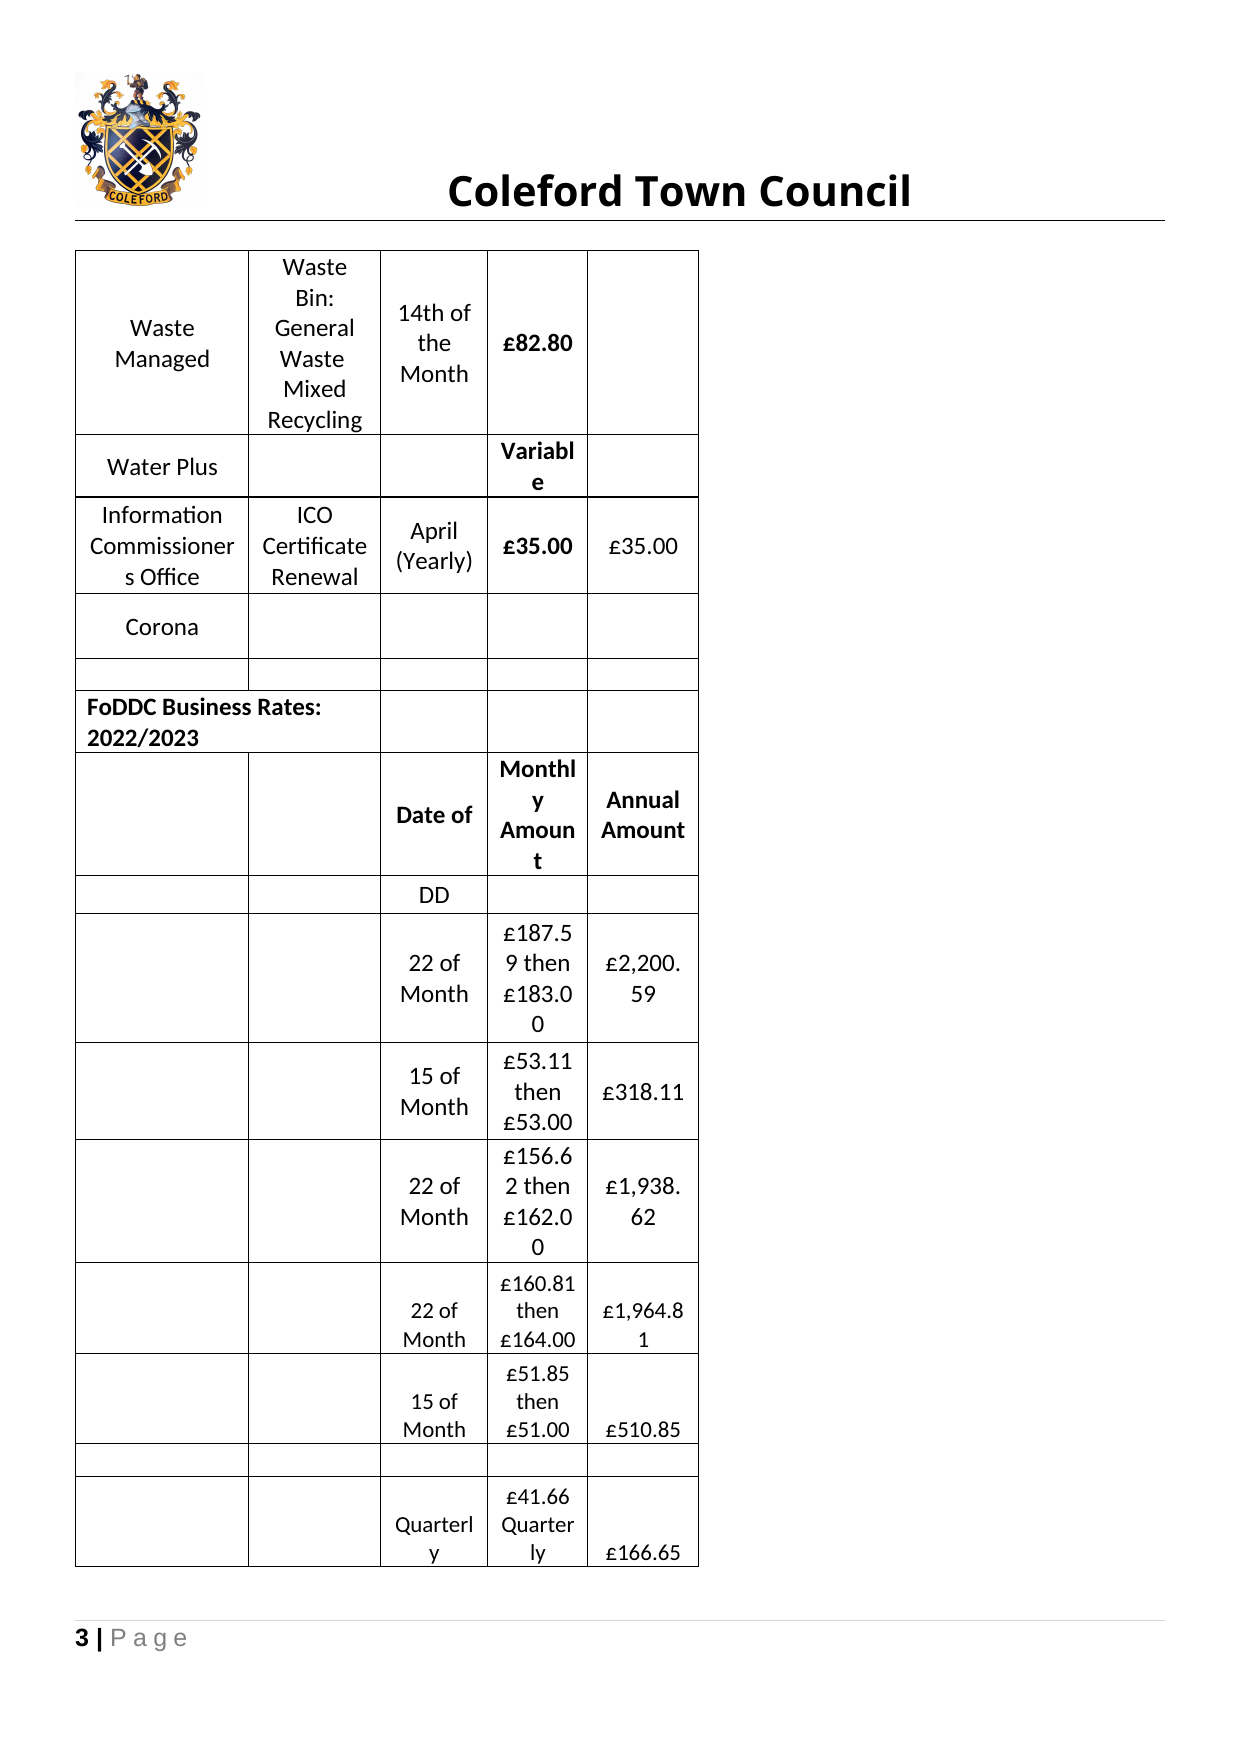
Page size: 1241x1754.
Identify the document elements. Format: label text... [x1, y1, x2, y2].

table_cell [588, 251, 698, 434]
table_cell [381, 594, 487, 658]
table_cell [588, 594, 698, 658]
table_cell [249, 753, 380, 875]
table_cell 14th of the Month [381, 251, 487, 434]
table_cell [76, 1477, 248, 1566]
table_cell [588, 1444, 698, 1476]
table_cell FoDDC Business Rates: 2022/2023 [76, 691, 380, 752]
table_cell Corona [76, 594, 248, 658]
table_cell [249, 1477, 380, 1566]
table_cell £166.65 [588, 1477, 698, 1566]
table_cell £318.11 [588, 1043, 698, 1139]
table_cell [588, 691, 698, 752]
table_cell [381, 435, 487, 496]
table_cell [488, 1444, 587, 1476]
table_cell [76, 1263, 248, 1353]
table_cell Annual Amount [588, 753, 698, 875]
table_cell £82.80 [488, 251, 587, 434]
table_cell £510.85 [588, 1354, 698, 1443]
table_cell £2,200.59 [588, 914, 698, 1042]
table_cell £156.62 then £162.00 [488, 1140, 587, 1262]
table_cell [76, 1444, 248, 1476]
table_cell 22 of Month [381, 914, 487, 1042]
table_cell £35.00 [488, 498, 587, 593]
table_cell £35.00 [588, 498, 698, 593]
table_cell £1,938.62 [588, 1140, 698, 1262]
table_cell 15 of Month [381, 1354, 487, 1443]
table_cell Waste Bin: General Waste Mixed Recycling [249, 251, 380, 434]
table_cell [76, 659, 248, 690]
table_cell 15 of Month [381, 1043, 487, 1139]
table_cell [76, 1043, 248, 1139]
picture [75, 73, 204, 207]
table_cell [249, 659, 380, 690]
table_cell £41.66 Quarterly [488, 1477, 587, 1566]
table_cell [249, 1140, 380, 1262]
table_cell [76, 1140, 248, 1262]
table_cell [488, 876, 587, 913]
table_cell [381, 1444, 487, 1476]
table_cell £1,964.81 [588, 1263, 698, 1353]
table_cell [588, 876, 698, 913]
table_cell [76, 876, 248, 913]
table_cell [249, 1444, 380, 1476]
table_cell DD [381, 876, 487, 913]
table_cell Quarterly [381, 1477, 487, 1566]
table_cell April (Yearly) [381, 498, 487, 593]
table_cell [249, 435, 380, 496]
table_cell [381, 691, 487, 752]
table_cell [381, 659, 487, 690]
table_cell [588, 659, 698, 690]
table_cell £160.81 then £164.00 [488, 1263, 587, 1353]
table_cell [488, 659, 587, 690]
table_cell ICO Certificate Renewal [249, 498, 380, 593]
table_cell 22 of Month [381, 1140, 487, 1262]
table_cell [76, 1354, 248, 1443]
table_cell [488, 691, 587, 752]
table_cell Water Plus [76, 435, 248, 496]
table_cell [249, 876, 380, 913]
table_cell [76, 914, 248, 1042]
table_cell [588, 435, 698, 496]
table_cell [249, 1354, 380, 1443]
table_cell [249, 1043, 380, 1139]
table_cell Waste Managed [76, 251, 248, 434]
table_cell 22 of Month [381, 1263, 487, 1353]
table_cell Variable [488, 435, 587, 496]
table_cell Information Commissioners Office [76, 498, 248, 593]
table_cell £53.11 then £53.00 [488, 1043, 587, 1139]
table_cell Date of [381, 753, 487, 875]
table_cell £187.59 then £183.00 [488, 914, 587, 1042]
table_cell [249, 914, 380, 1042]
table_cell [249, 1263, 380, 1353]
table_cell [249, 594, 380, 658]
table_cell £51.85 then £51.00 [488, 1354, 587, 1443]
table_cell Monthly Amount [488, 753, 587, 875]
table_cell [76, 753, 248, 875]
table_cell [488, 594, 587, 658]
